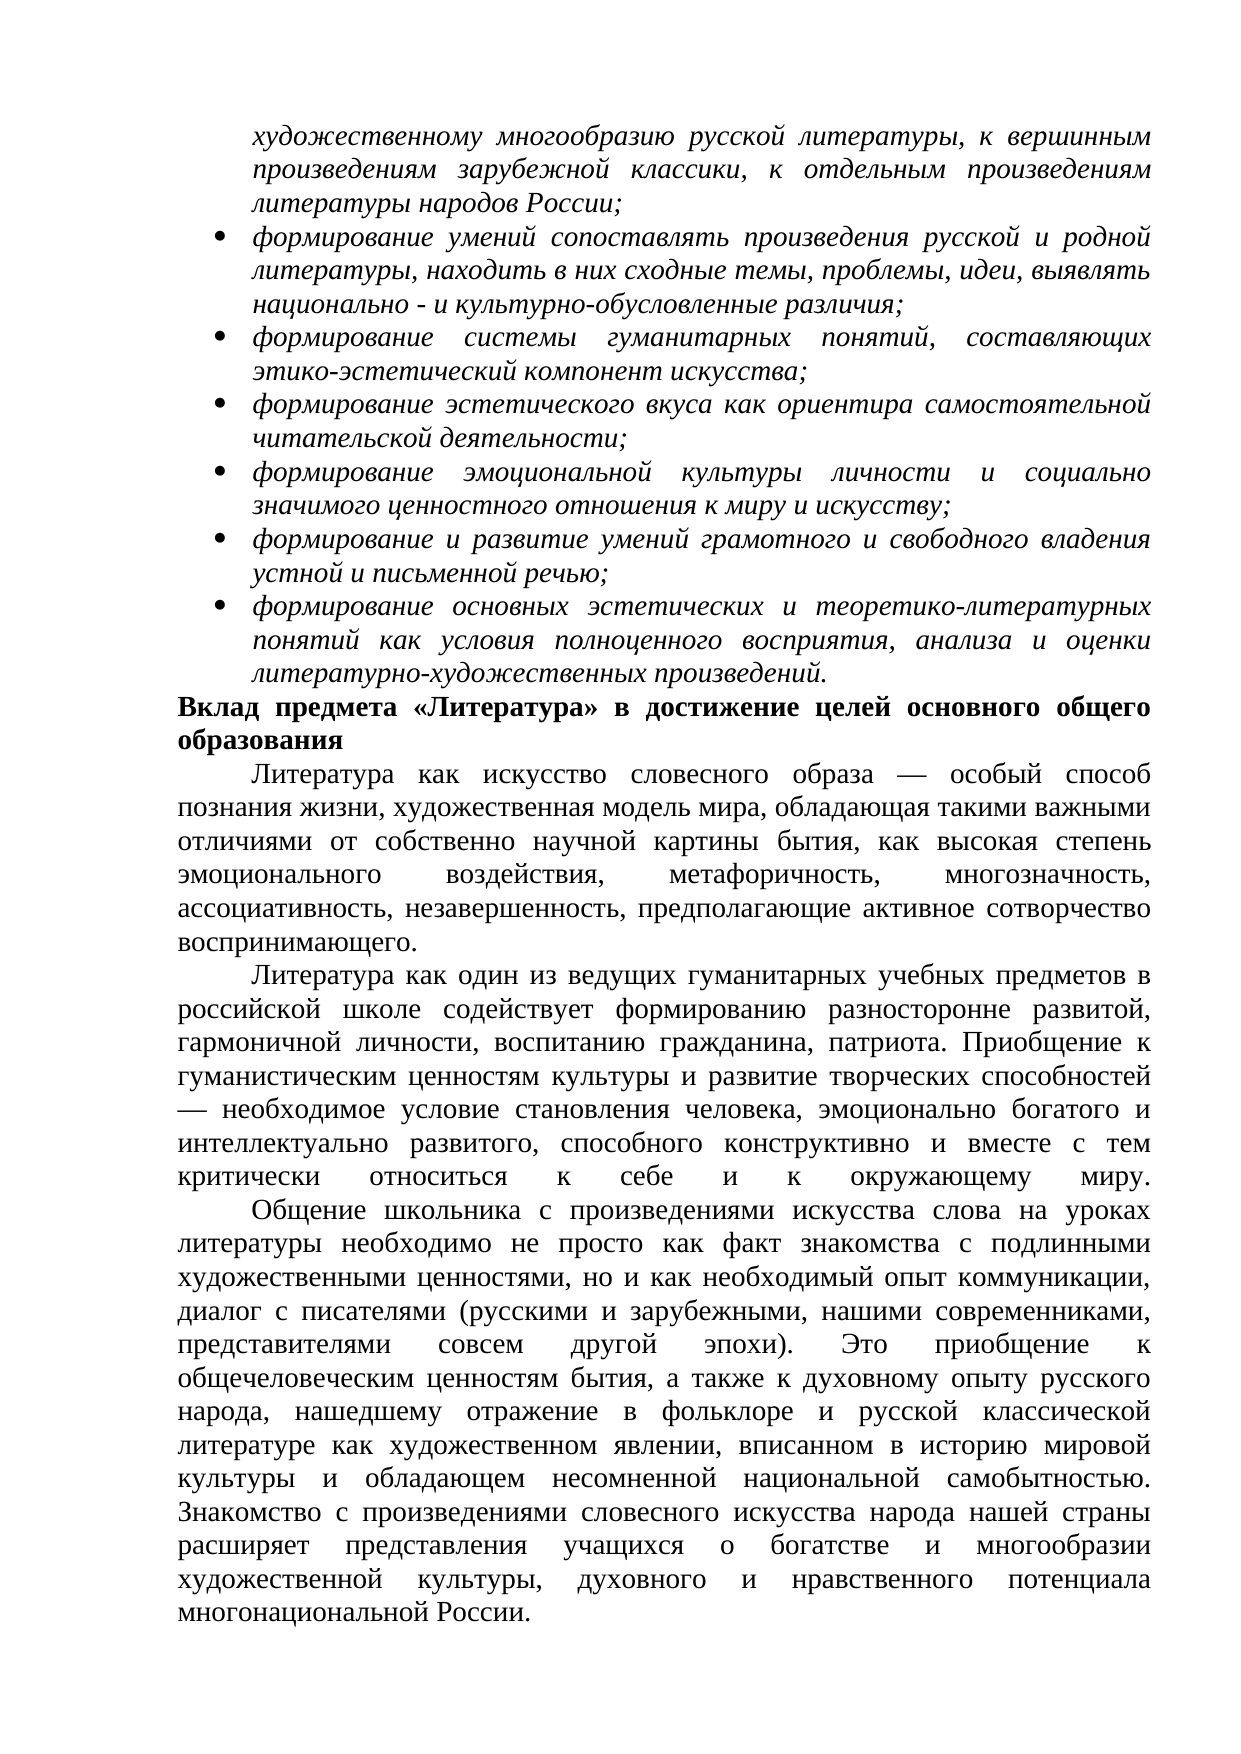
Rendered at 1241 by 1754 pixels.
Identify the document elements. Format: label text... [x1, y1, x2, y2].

list формирование основных эстетических и теоретико-литературных понятий как условия полноценного восприятия, анализа и оценки литературно-художественных произведений. [215, 588, 1152, 689]
text Литература как искусство словесного образа — особый способ познания жизни, художественная модель мира, обладающая такими важными отличиями от собственно научной картины бытия, как высокая степень эмоционального воздействия, метафоричность, многозначность, ассоциативность, незавершенность, предполагающие активное сотворчество воспринимающего. [177, 756, 1152, 957]
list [215, 118, 1152, 219]
list формирование эмоциональной культуры личности и социально значимого ценностного отношения к миру и искусству; [215, 454, 1152, 521]
list формирование системы гуманитарных понятий, составляющих этико-эстетический компонент искусства; [215, 319, 1152, 387]
text Литература как один из ведущих гуманитарных учебных предметов в российской школе содействует формированию разносторонне развитой, гармоничной личности, воспитанию гражданина, патриота. Приобщение к гуманистическим ценностям культуры и развитие творческих способностей — необходимое условие становления человека, эмоционально богатого и интеллектуально развитого, способного конструктивно и вместе с тем критически относиться к себе и к окружающему миру. Общение школьника с произведениями искусства слова на уроках литературы необходимо не просто как факт знакомства с подлинными художественными ценностями, но и как необходимый опыт коммуникации, диалог с писателями (русскими и зарубежными, нашими современниками, представителями совсем другой эпохи). Это приобщение к общечеловеческим ценностям бытия, а также к духовному опыту русского народа, нашедшему отражение в фольклоре и русской классической литературе как художественном явлении, вписанном в историю мировой культуры и обладающем несомненной национальной самобытностью. Знакомство с произведениями словесного искусства народа нашей страны расширяет представления учащихся о богатстве и многообразии художественной культуры, духовного и нравственного потенциала многонациональной России. [177, 957, 1152, 1628]
list формирование и развитие умений грамотного и свободного владения устной и письменной речью; [215, 521, 1152, 588]
list формирование эстетического вкуса как ориентира самостоятельной читательской деятельности; [215, 387, 1152, 454]
text Вклад предмета «Литература» в достижение целей основного общего образования [177, 689, 1152, 756]
list формирование умений сопоставлять произведения русской и родной литературы, находить в них сходные темы, проблемы, идеи, выявлять национально - и культурно-обусловленные различия; [215, 219, 1152, 319]
